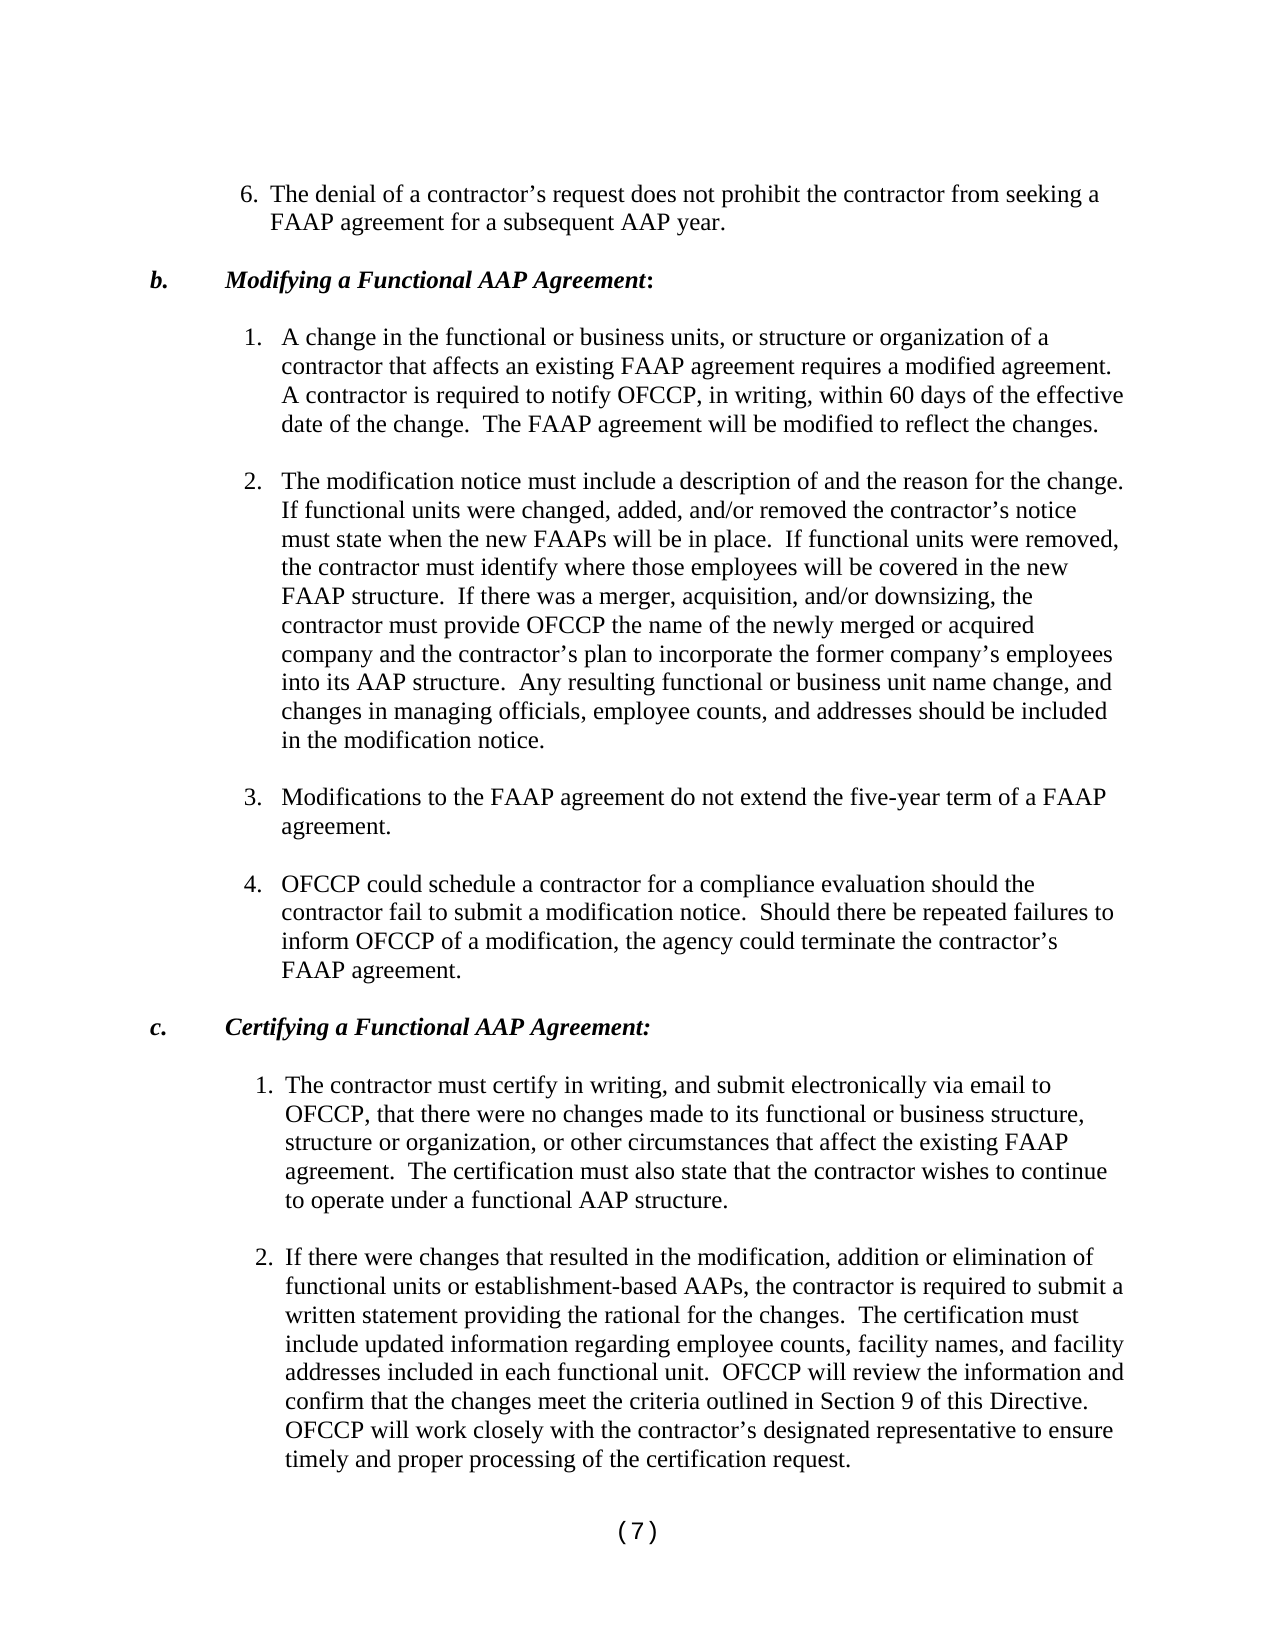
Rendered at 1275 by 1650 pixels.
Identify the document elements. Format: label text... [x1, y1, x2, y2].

list If there were changes that resulted in the modification, addition or elimination of functional units or establishment-based AAPs, the contractor is required to submit a written statement providing the rational for the changes. The certification must include updated information regarding employee counts, facility names, and facility addresses included in each functional unit. OFCCP will review the information and confirm that the changes meet the criteria outlined in Section 9 of this Directive. OFCCP will work closely with the contractor’s designated representative to ensure timely and proper processing of the certification request. [255, 1242, 1125, 1472]
text b. Modifying a Functional AAP Agreement: [150, 265, 1125, 294]
list OFCCP could schedule a contractor for a compliance evaluation should the contractor fail to submit a modification notice. Should there be repeated failures to inform OFCCP of a modification, the agency could terminate the contractor’s FAAP agreement. [244, 869, 1125, 984]
list The modification notice must include a description of and the reason for the change. If functional units were changed, added, and/or removed the contractor’s notice must state when the new FAAPs will be in place. If functional units were removed, the contractor must identify where those employees will be covered in the new FAAP structure. If there was a merger, acquisition, and/or downsizing, the contractor must provide OFCCP the name of the newly merged or acquired company and the contractor’s plan to incorporate the former company’s employees into its AAP structure. Any resulting functional or business unit name change, and changes in managing officials, employee counts, and addresses should be included in the modification notice. [244, 466, 1125, 754]
list The denial of a contractor’s request does not prohibit the contractor from seeking a FAAP agreement for a subsequent AAP year. [240, 179, 1125, 236]
list A change in the functional or business units, or structure or organization of a contractor that affects an existing FAAP agreement requires a modified agreement. A contractor is required to notify OFCCP, in writing, within 60 days of the effective date of the change. The FAAP agreement will be modified to reflect the changes. [244, 322, 1125, 437]
list The contractor must certify in writing, and submit electronically via email to OFCCP, that there were no changes made to its functional or business structure, structure or organization, or other circumstances that affect the existing FAAP agreement. The certification must also state that the contractor wishes to continue to operate under a functional AAP structure. [255, 1070, 1125, 1214]
list Modifications to the FAAP agreement do not extend the five-year term of a FAAP agreement. [244, 782, 1125, 840]
text c. Certifying a Functional AAP Agreement: [150, 1012, 1125, 1041]
